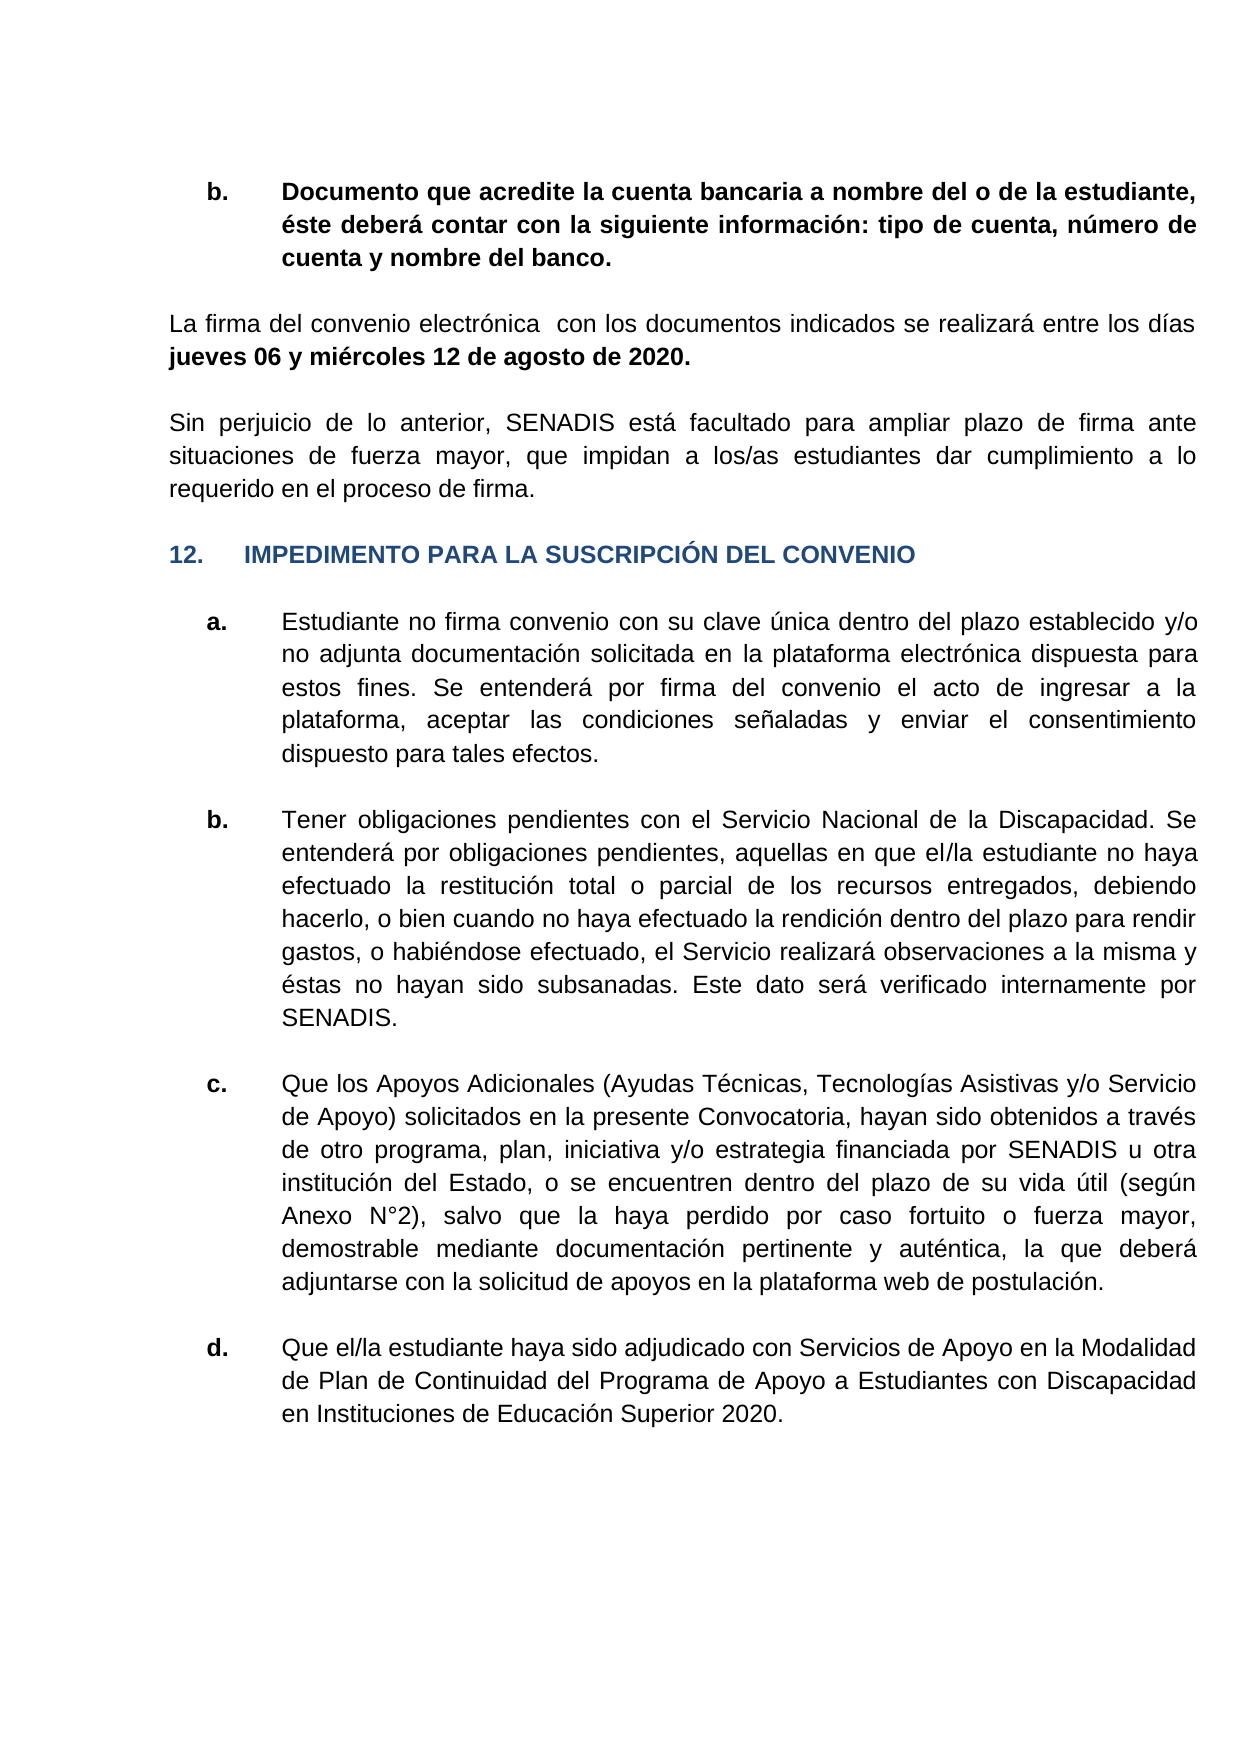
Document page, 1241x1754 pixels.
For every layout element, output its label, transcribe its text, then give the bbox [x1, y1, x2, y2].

list Que el/la estudiante haya sido adjudicado con Servicios de Apoyo en la Modalidad de Plan de Continuidad del Programa de Apoyo a Estudiantes con Discapacidad en Instituciones de Educación Superior 2020. [206, 1333, 1198, 1428]
list Tener obligaciones pendientes con el Servicio Nacional de la Discapacidad. Se entenderá por obligaciones pendientes, aquellas en que el/la estudiante no haya efectuado la restitución total o parcial de los recursos entregados, debiendo hacerlo, o bien cuando no haya efectuado la rendición dentro del plazo para rendir gastos, o habiéndose efectuado, el Servicio realizará observaciones a la misma y éstas no hayan sido subsanadas. Este dato será verificado internamente por SENADIS. [206, 804, 1198, 1031]
list Que los Apoyos Adicionales (Ayudas Técnicas, Tecnologías Asistivas y/o Servicio de Apoyo) solicitados en la presente Convocatoria, hayan sido obtenidos a través de otro programa, plan, iniciativa y/o estrategia financiada por SENADIS u otra institución del Estado, o se encuentren dentro del plazo de su vida útil (según Anexo N°2), salvo que la haya perdido por caso fortuito o fuerza mayor, demostrable mediante documentación pertinente y auténtica, la que deberá adjuntarse con la solicitud de apoyos en la plataforma web de postulación. [206, 1069, 1198, 1296]
text Sin perjuicio de lo anterior, SENADIS está facultado para ampliar plazo de firma ante situaciones de fuerza mayor, que impidan a los/as estudiantes dar cumplimiento a lo requerido en el proceso de firma. [169, 408, 1198, 503]
subtitle IMPEDIMENTO PARA LA SUSCRIPCIÓN DEL CONVENIO [169, 540, 1198, 569]
text La firma del convenio electrónica con los documentos indicados se realizará entre los días jueves 06 y miércoles 12 de agosto de 2020. [169, 309, 1198, 371]
list Documento que acredite la cuenta bancaria a nombre del o de la estudiante, éste deberá contar con la siguiente información: tipo de cuenta, número de cuenta y nombre del banco. [206, 177, 1198, 272]
list Estudiante no firma convenio con su clave única dentro del plazo establecido y/o no adjunta documentación solicitada en la plataforma electrónica dispuesta para estos fines. Se entenderá por firma del convenio el acto de ingresar a la plataforma, aceptar las condiciones señaladas y enviar el consentimiento dispuesto para tales efectos. [206, 606, 1198, 767]
